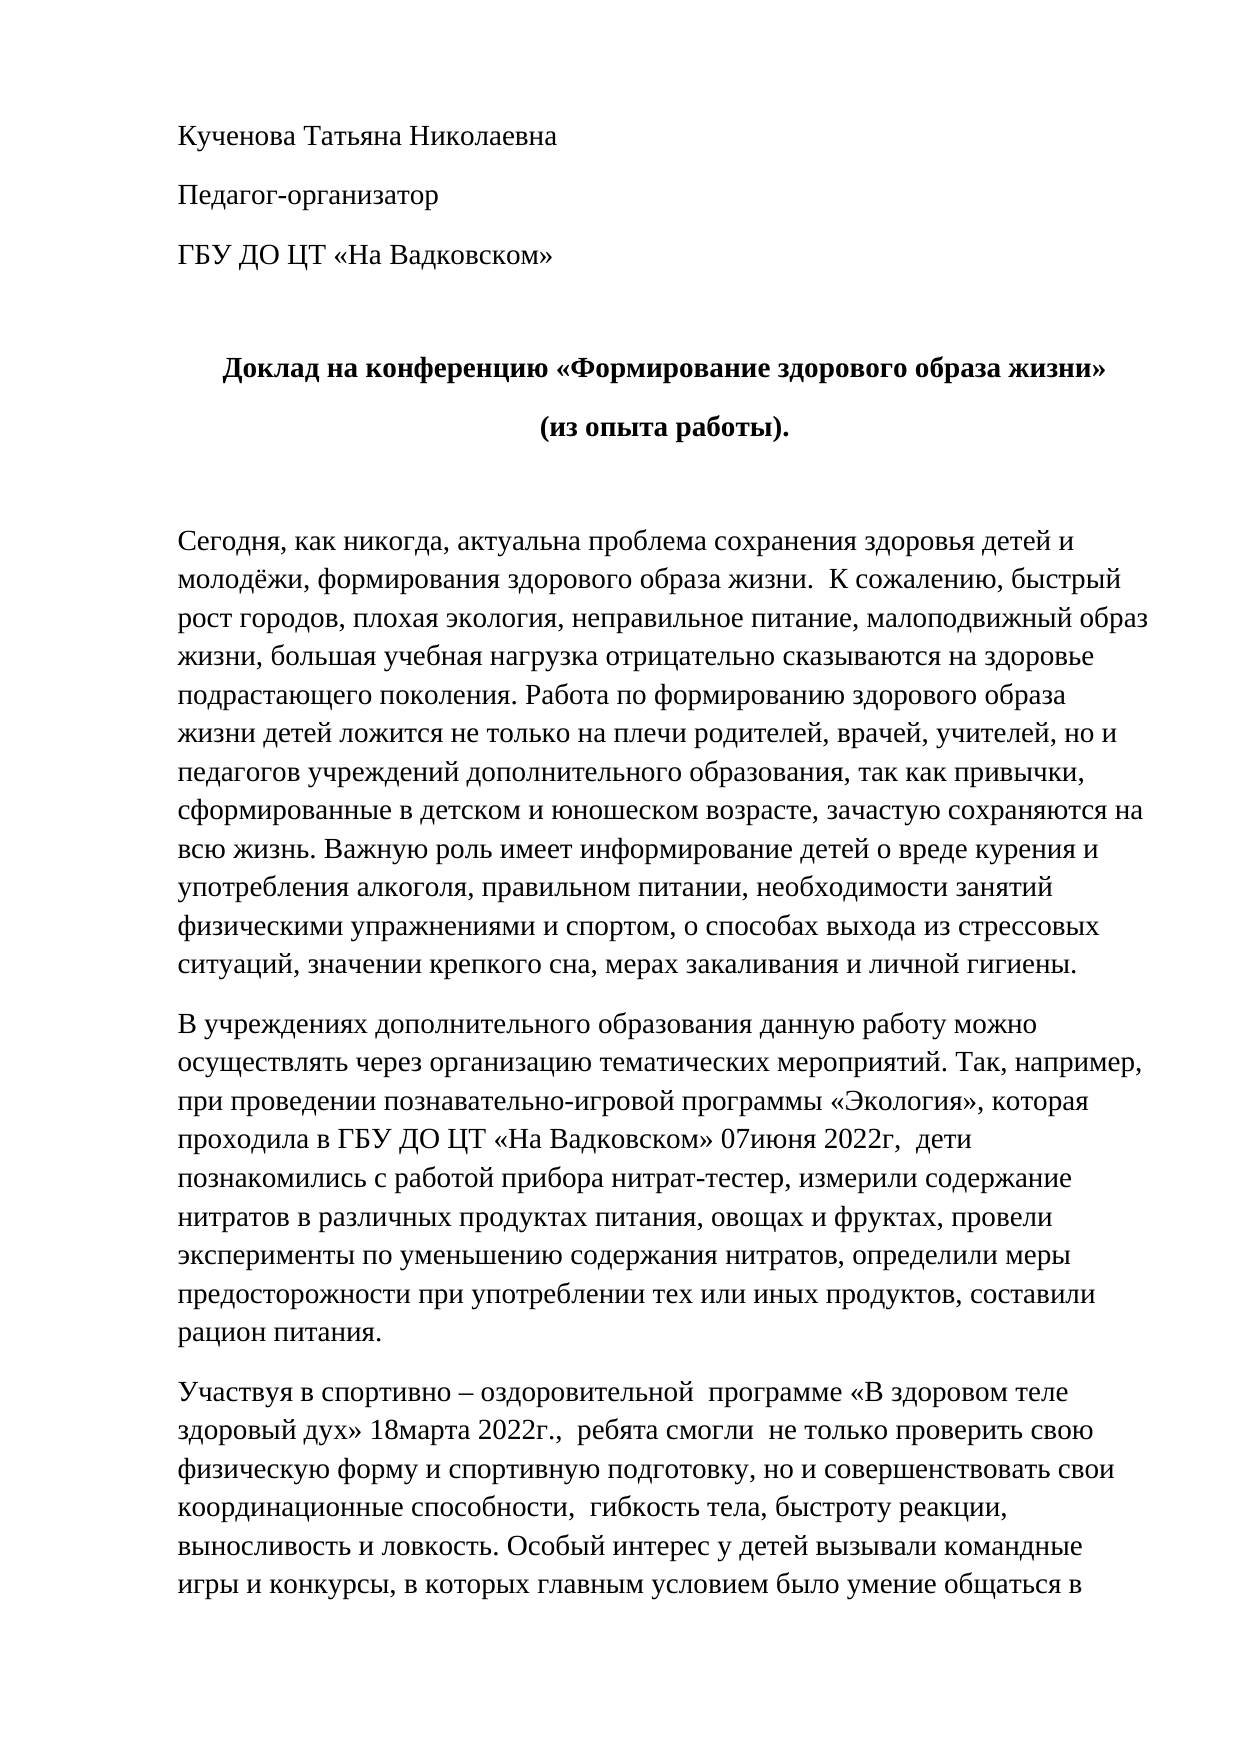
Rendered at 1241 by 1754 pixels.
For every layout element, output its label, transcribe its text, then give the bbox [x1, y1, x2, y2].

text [177, 1374, 1152, 1600]
text Доклад на конференцию «Формирование здорового образа жизни» [177, 350, 1152, 384]
text (из опыта работы). [177, 409, 1152, 443]
text Кученова Татьяна Николаевна [177, 118, 1152, 152]
text ГБУ ДО ЦТ «На Вадковском» [177, 237, 1152, 270]
text В учреждениях дополнительного образования данную работу можно осуществлять через организацию тематических мероприятий. Так, например, при проведении познавательно-игровой программы «Экология», которая проходила в ГБУ ДО ЦТ «На Вадковском» 07июня 2022г, дети познакомились с работой прибора нитрат-тестер, измерили содержание нитратов в различных продуктах питания, овощах и фруктах, провели эксперименты по уменьшению содержания нитратов, определили меры предосторожности при употреблении тех или иных продуктов, составили рацион питания. [177, 1006, 1152, 1348]
text Педагог-организатор [177, 177, 1152, 211]
text Сегодня, как никогда, актуальна проблема сохранения здоровья детей и молодёжи, формирования здорового образа жизни. К сожалению, быстрый рост городов, плохая экология, неправильное питание, малоподвижный образ жизни, большая учебная нагрузка отрицательно сказываются на здоровье подрастающего поколения. Работа по формированию здорового образа жизни детей ложится не только на плечи родителей, врачей, учителей, но и педагогов учреждений дополнительного образования, так как привычки, сформированные в детском и юношеском возрасте, зачастую сохраняются на всю жизнь. Важную роль имеет информирование детей о вреде курения и употребления алкоголя, правильном питании, необходимости занятий физическими упражнениями и спортом, о способах выхода из стрессовых ситуаций, значении крепкого сна, мерах закаливания и личной гигиены. [177, 523, 1152, 980]
